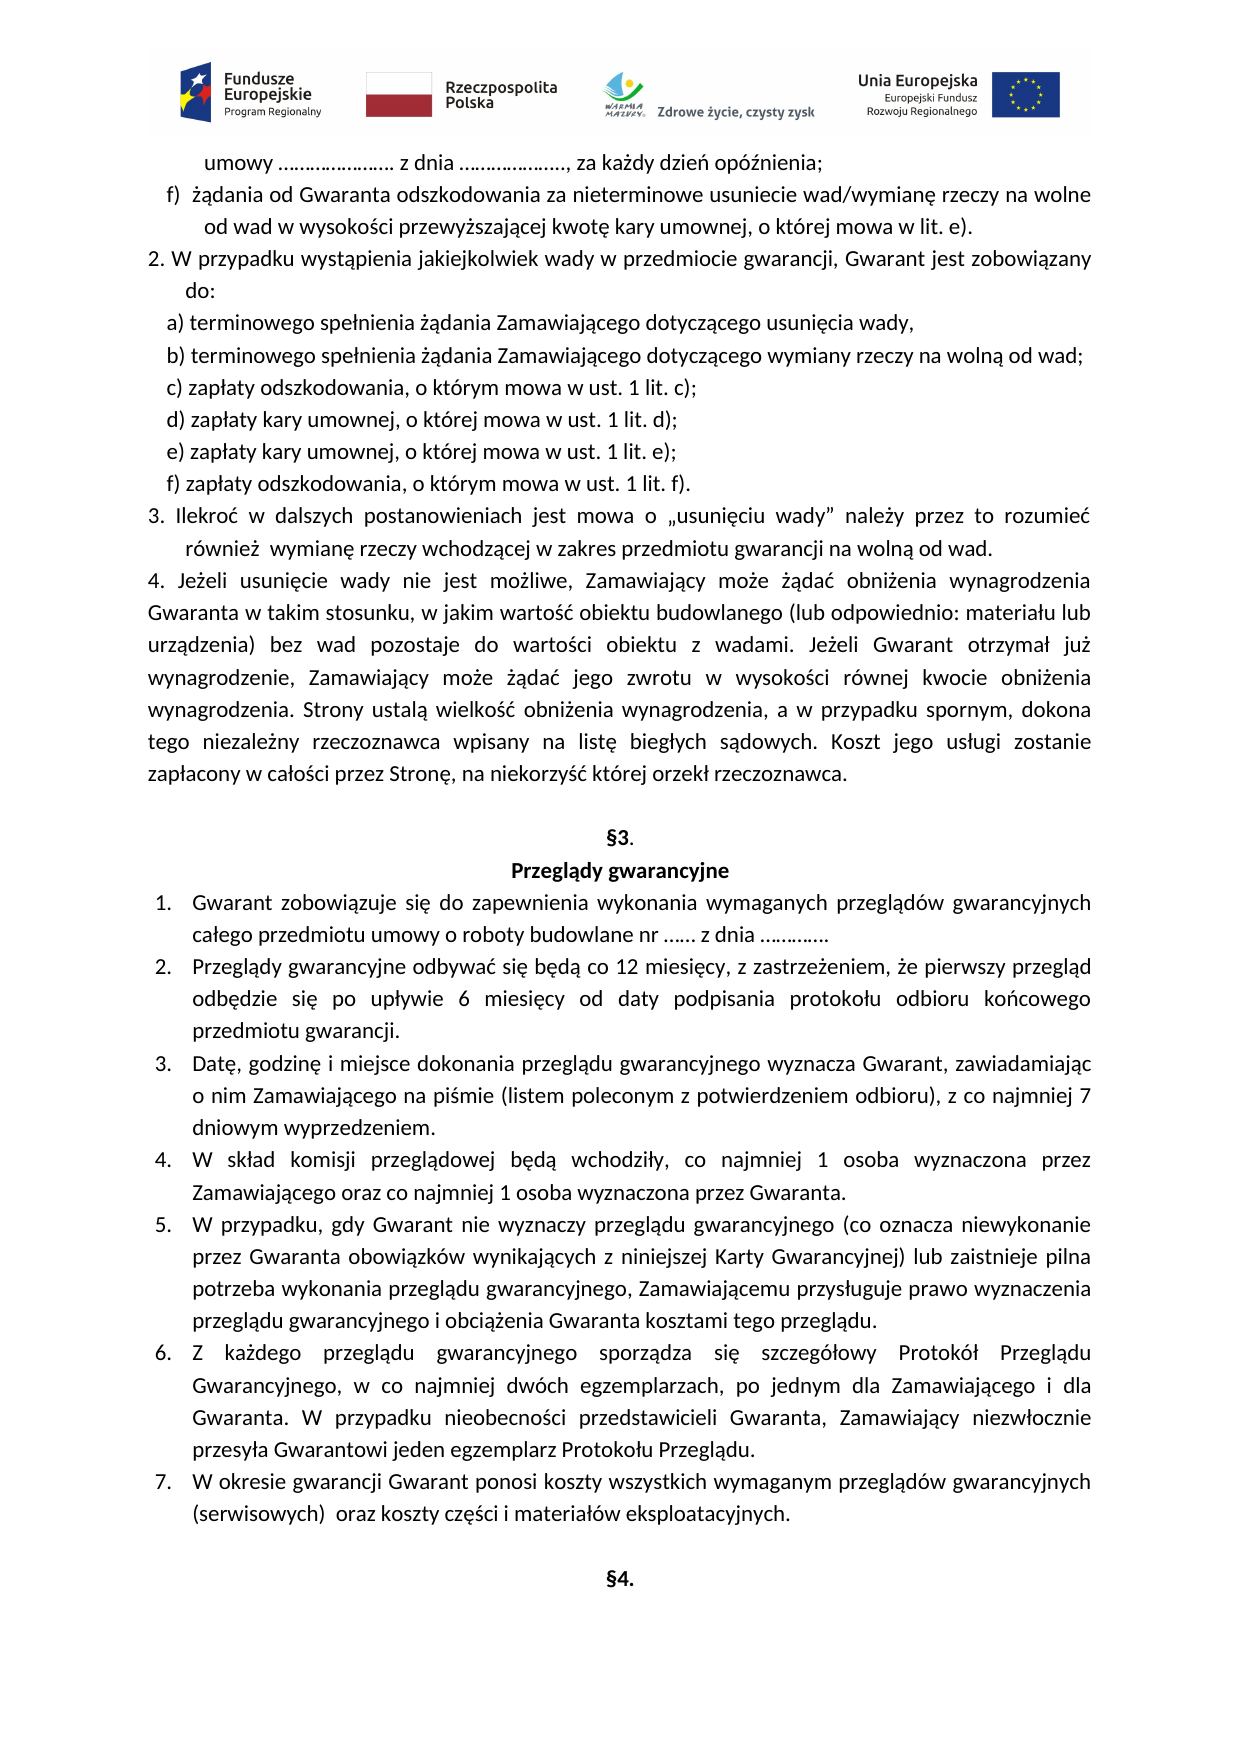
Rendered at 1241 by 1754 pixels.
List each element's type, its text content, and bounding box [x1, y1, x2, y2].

text f) żądania od Gwaranta odszkodowania za nieterminowe usuniecie wad/wymianę rzeczy na wolne od wad w wysokości przewyższającej kwotę kary umownej, o której mowa w lit. e). [166, 180, 1093, 240]
list Przeglądy gwarancyjne odbywać się będą co 12 miesięcy, z zastrzeżeniem, że pierwszy przegląd odbędzie się po upływie 6 miesięcy od daty podpisania protokołu odbioru końcowego przedmiotu gwarancji. [154, 952, 1093, 1045]
list W skład komisji przeglądowej będą wchodziły, co najmniej 1 osoba wyznaczona przez Zamawiającego oraz co najmniej 1 osoba wyznaczona przez Gwaranta. [154, 1145, 1093, 1206]
text §3. [148, 823, 1093, 852]
text e) zapłaty kary umownej, o której mowa w ust. 1 lit. e); [166, 437, 1093, 465]
text Przeglądy gwarancyjne [148, 856, 1093, 884]
list Datę, godzinę i miejsce dokonania przeglądu gwarancyjnego wyznacza Gwarant, zawiadamiając o nim Zamawiającego na piśmie (listem poleconym z potwierdzeniem odbioru), z co najmniej 7 dniowym wyprzedzeniem. [154, 1049, 1093, 1141]
text 4. Jeżeli usunięcie wady nie jest możliwe, Zamawiający może żądać obniżenia wynagrodzenia Gwaranta w takim stosunku, w jakim wartość obiektu budowlanego (lub odpowiednio: materiału lub urządzenia) bez wad pozostaje do wartości obiektu z wadami. Jeżeli Gwarant otrzymał już wynagrodzenie, Zamawiający może żądać jego zwrotu w wysokości równej kwocie obniżenia wynagrodzenia. Strony ustalą wielkość obniżenia wynagrodzenia, a w przypadku spornym, dokona tego niezależny rzeczoznawca wpisany na listę biegłych sądowych. Koszt jego usługi zostanie zapłacony w całości przez Stronę, na niekorzyść której orzekł rzeczoznawca. [148, 566, 1093, 787]
text c) zapłaty odszkodowania, o którym mowa w ust. 1 lit. c); [166, 373, 1093, 401]
text §4. [148, 1564, 1093, 1592]
text a) terminowego spełnienia żądania Zamawiającego dotyczącego usunięcia wady, [166, 308, 1093, 337]
list Z każdego przeglądu gwarancyjnego sporządza się szczegółowy Protokół Przeglądu Gwarancyjnego, w co najmniej dwóch egzemplarzach, po jednym dla Zamawiającego i dla Gwaranta. W przypadku nieobecności przedstawicieli Gwaranta, Zamawiający niezwłocznie przesyła Gwarantowi jeden egzemplarz Protokołu Przeglądu. [154, 1338, 1093, 1463]
list W przypadku, gdy Gwarant nie wyznaczy przeglądu gwarancyjnego (co oznacza niewykonanie przez Gwaranta obowiązków wynikających z niniejszej Karty Gwarancyjnej) lub zaistnieje pilna potrzeba wykonania przeglądu gwarancyjnego, Zamawiającemu przysługuje prawo wyznaczenia przeglądu gwarancyjnego i obciążenia Gwaranta kosztami tego przeglądu. [154, 1210, 1093, 1334]
text 2. W przypadku wystąpienia jakiejkolwiek wady w przedmiocie gwarancji, Gwarant jest zobowiązany do: [148, 244, 1093, 304]
list Gwarant zobowiązuje się do zapewnienia wykonania wymaganych przeglądów gwarancyjnych całego przedmiotu umowy o roboty budowlane nr …… z dnia …………. [154, 888, 1093, 948]
text f) zapłaty odszkodowania, o którym mowa w ust. 1 lit. f). [166, 469, 1093, 497]
list W okresie gwarancji Gwarant ponosi koszty wszystkich wymaganym przeglądów gwarancyjnych (serwisowych) oraz koszty części i materiałów eksploatacyjnych. [154, 1467, 1093, 1527]
text d) zapłaty kary umownej, o której mowa w ust. 1 lit. d); [166, 405, 1093, 433]
text 3. Ilekroć w dalszych postanowieniach jest mowa o „usunięciu wady” należy przez to rozumieć również wymianę rzeczy wchodzącej w zakres przedmiotu gwarancji na wolną od wad. [148, 502, 1093, 562]
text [166, 148, 1093, 176]
text b) terminowego spełnienia żądania Zamawiającego dotyczącego wymiany rzeczy na wolną od wad; [166, 341, 1093, 369]
picture [147, 44, 1093, 140]
